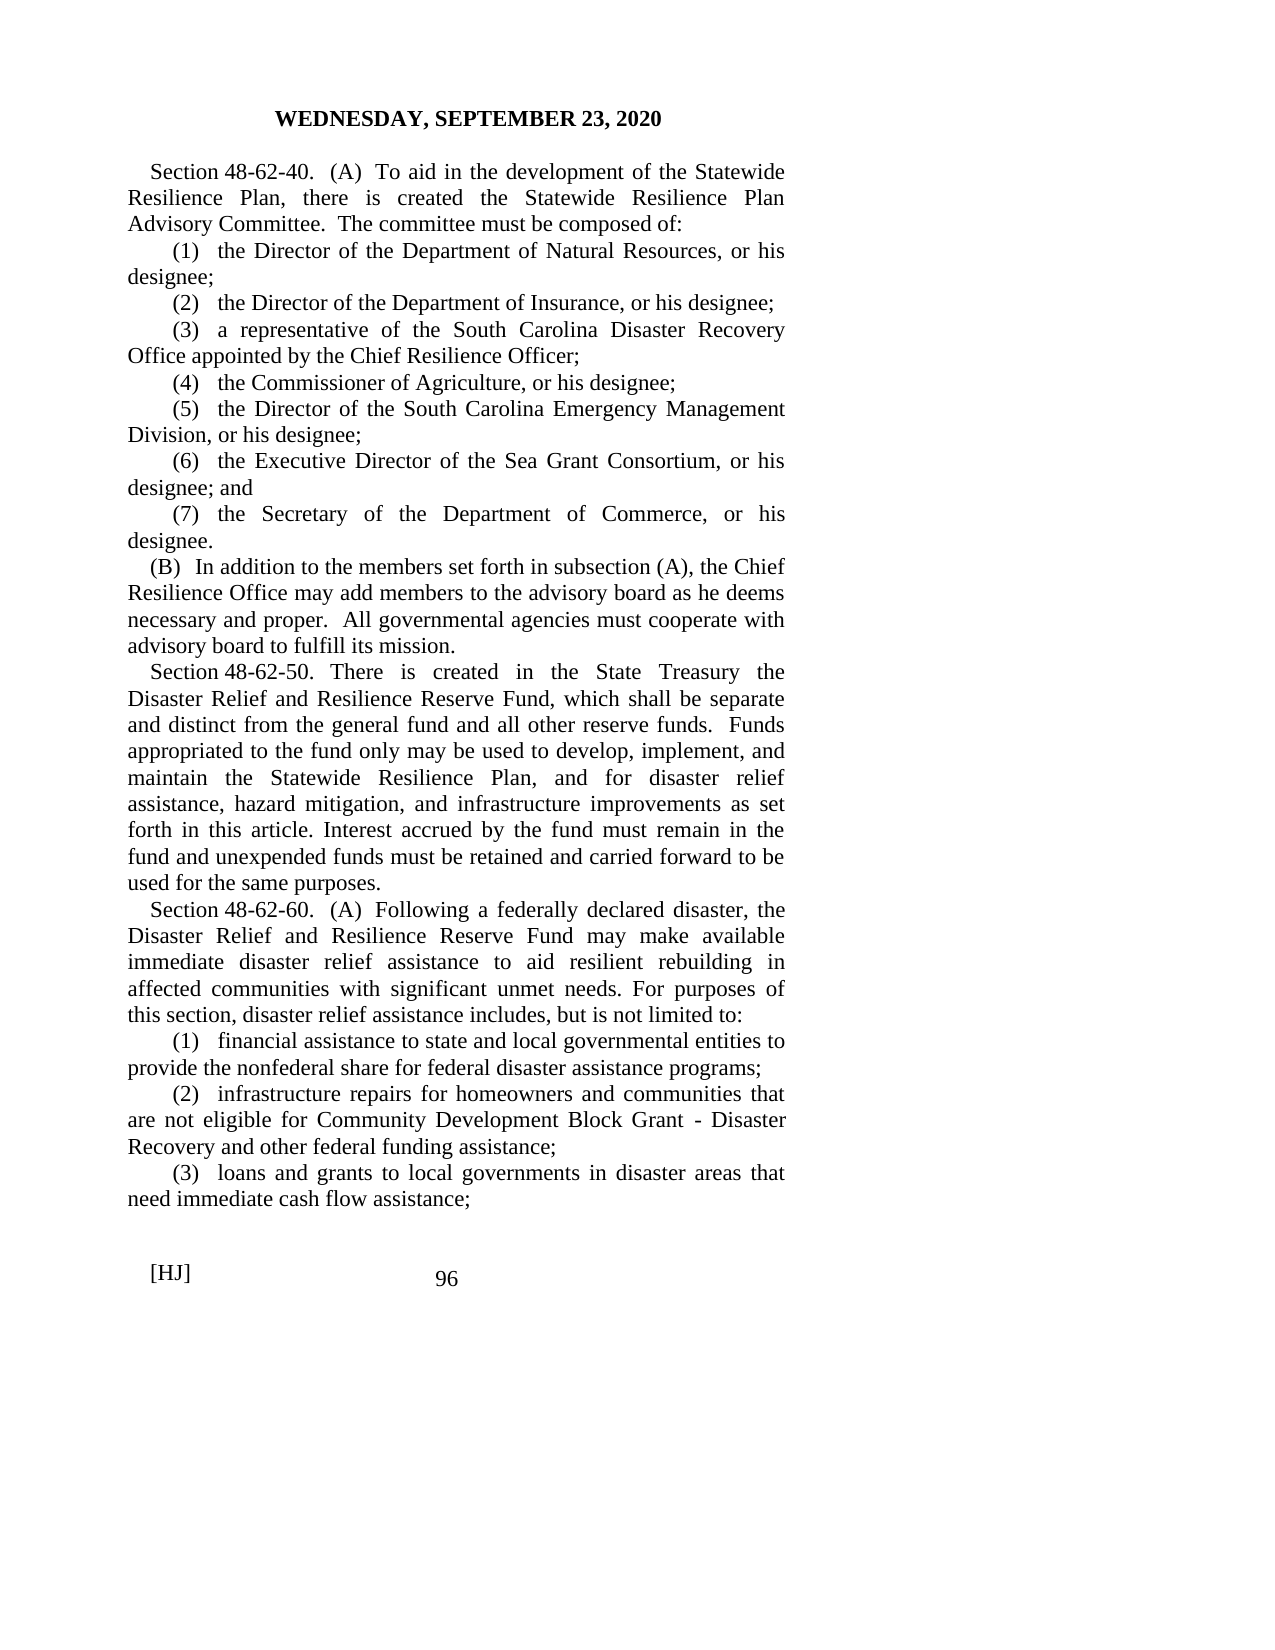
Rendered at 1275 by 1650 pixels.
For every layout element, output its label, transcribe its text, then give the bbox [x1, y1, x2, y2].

text (1) financial assistance to state and local governmental entities to provide the nonfederal share for federal disaster assistance programs; [127, 1027, 786, 1080]
text (6) the Executive Director of the Sea Grant Consortium, or his designee; and [127, 448, 786, 500]
text (5) the Director of the South Carolina Emergency Management Division, or his designee; [127, 395, 786, 448]
text (2) the Director of the Department of Insurance, or his designee; [127, 289, 786, 316]
text (7) the Secretary of the Department of Commerce, or his designee. [127, 500, 786, 553]
text (3) loans and grants to local governments in disaster areas that need immediate cash flow assistance; [127, 1159, 786, 1212]
text Section 48-62-60. (A) Following a federally declared disaster, the Disaster Relief and Resilience Reserve Fund may make available immediate disaster relief assistance to aid resilient rebuilding in affected communities with significant unmet needs. For purposes of this section, disaster relief assistance includes, but is not limited to: [127, 896, 786, 1027]
text (2) infrastructure repairs for homeowners and communities that are not eligible for Community Development Block Grant - Disaster Recovery and other federal funding assistance; [127, 1080, 786, 1159]
text (3) a representative of the South Carolina Disaster Recovery Office appointed by the Chief Resilience Officer; [127, 316, 786, 368]
text Section 48-62-50. There is created in the State Treasury the Disaster Relief and Resilience Reserve Fund, which shall be separate and distinct from the general fund and all other reserve funds. Funds appropriated to the fund only may be used to develop, implement, and maintain the Statewide Resilience Plan, and for disaster relief assistance, hazard mitigation, and infrastructure improvements as set forth in this article. Interest accrued by the fund must remain in the fund and unexpended funds must be retained and carried forward to be used for the same purposes. [127, 658, 786, 896]
text Section 48-62-40. (A) To aid in the development of the Statewide Resilience Plan, there is created the Statewide Resilience Plan Advisory Committee. The committee must be composed of: [127, 158, 786, 237]
text (4) the Commissioner of Agriculture, or his designee; [127, 368, 786, 395]
text (B) In addition to the members set forth in subsection (A), the Chief Resilience Office may add members to the advisory board as he deems necessary and proper. All governmental agencies must cooperate with advisory board to fulfill its mission. [127, 553, 786, 658]
text (1) the Director of the Department of Natural Resources, or his designee; [127, 237, 786, 289]
